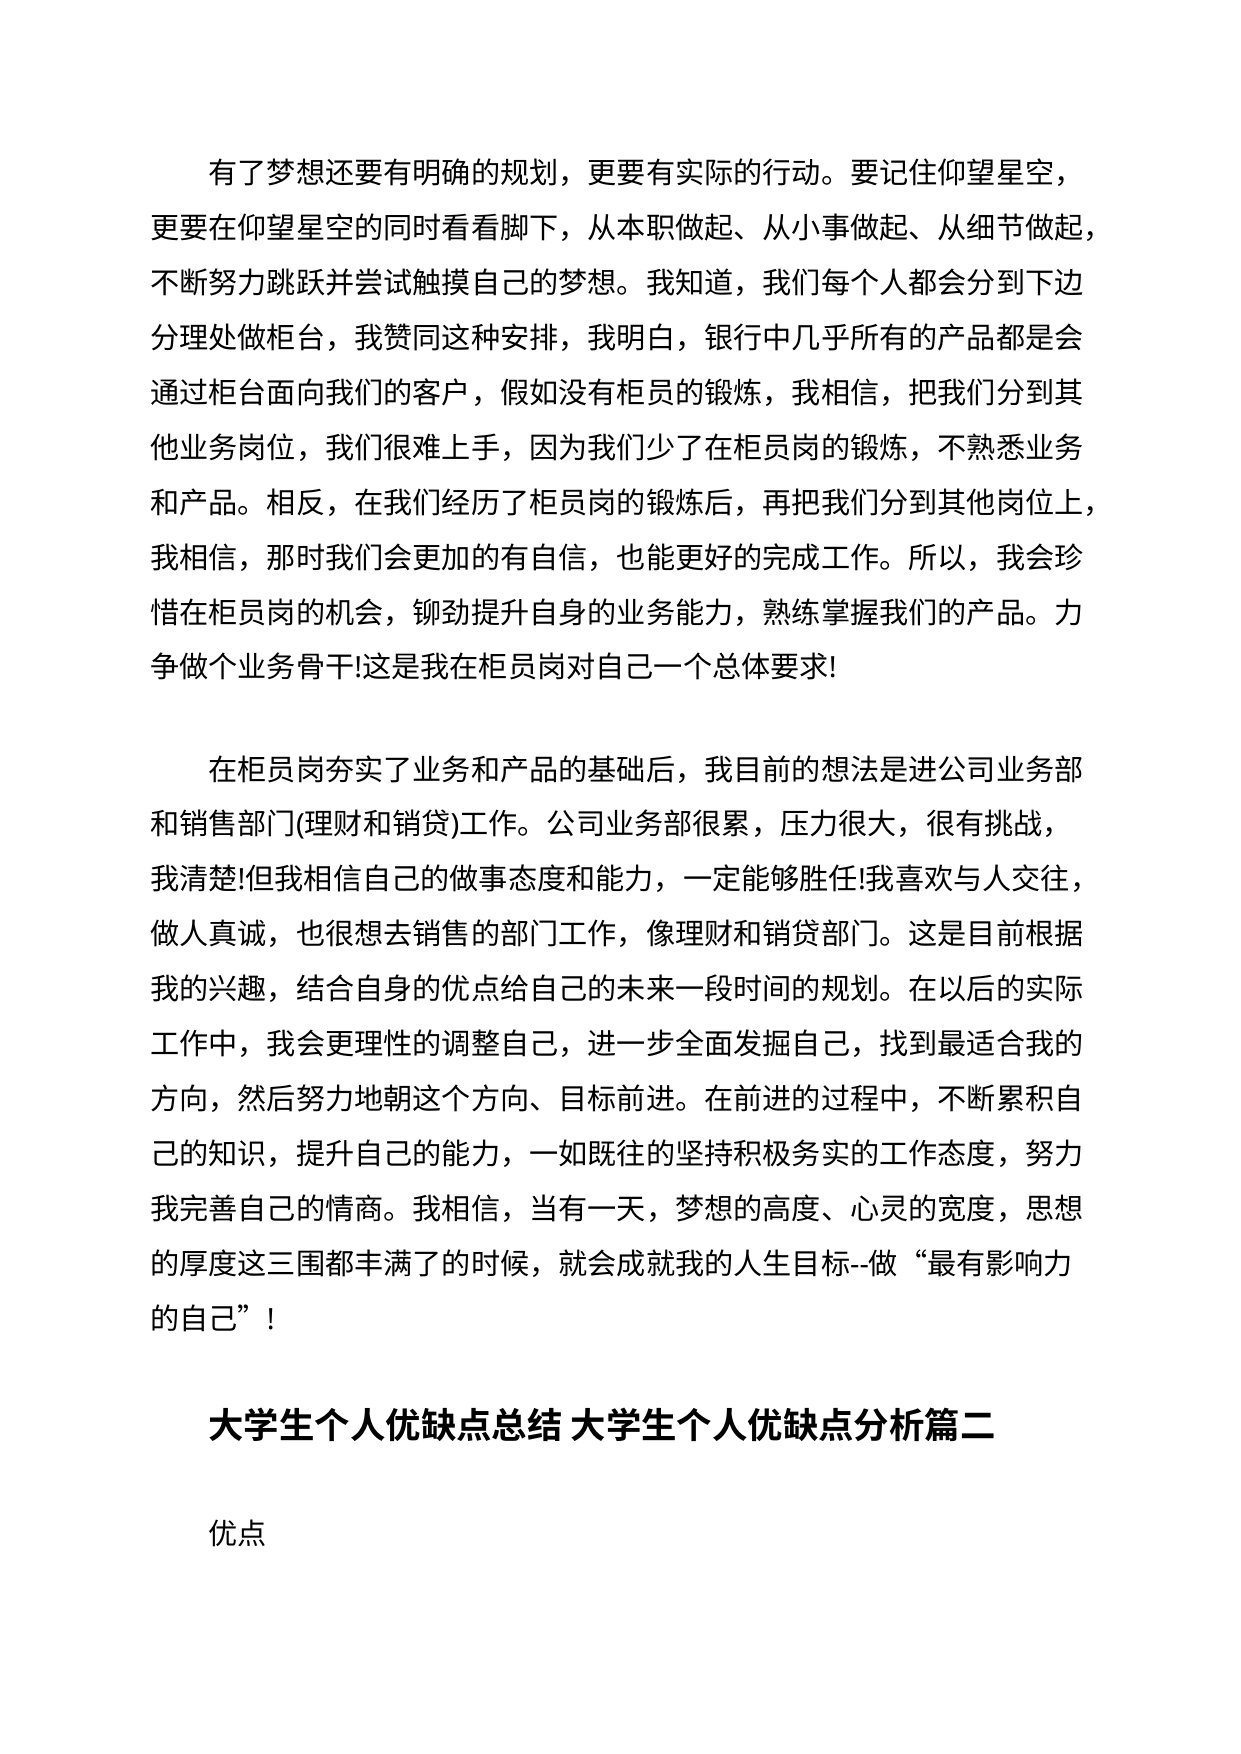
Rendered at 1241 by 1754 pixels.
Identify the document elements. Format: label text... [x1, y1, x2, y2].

text 有了梦想还要有明确的规划，更要有实际的行动。要记住仰望星空，更要在仰望星空的同时看看脚下，从本职做起、从小事做起、从细节做起，不断努力跳跃并尝试触摸自己的梦想。我知道，我们每个人都会分到下边分理处做柜台，我赞同这种安排，我明白，银行中几乎所有的产品都是会通过柜台面向我们的客户，假如没有柜员的锻炼，我相信，把我们分到其他业务岗位，我们很难上手，因为我们少了在柜员岗的锻炼，不熟悉业务和产品。相反，在我们经历了柜员岗的锻炼后，再把我们分到其他岗位上，我相信，那时我们会更加的有自信，也能更好的完成工作。所以，我会珍惜在柜员岗的机会，铆劲提升自身的业务能力，熟练掌握我们的产品。力争做个业务骨干!这是我在柜员岗对自己一个总体要求! [150, 150, 1090, 686]
text 优点 [150, 1511, 1090, 1553]
text 大学生个人优缺点总结 大学生个人优缺点分析篇二 [150, 1397, 1090, 1448]
text 在柜员岗夯实了业务和产品的基础后，我目前的想法是进公司业务部和销售部门(理财和销贷)工作。公司业务部很累，压力很大，很有挑战，我清楚!但我相信自己的做事态度和能力，一定能够胜任!我喜欢与人交往，做人真诚，也很想去销售的部门工作，像理财和销贷部门。这是目前根据我的兴趣，结合自身的优点给自己的未来一段时间的规划。在以后的实际工作中，我会更理性的调整自己，进一步全面发掘自己，找到最适合我的方向，然后努力地朝这个方向、目标前进。在前进的过程中，不断累积自己的知识，提升自己的能力，一如既往的坚持积极务实的工作态度，努力我完善自己的情商。我相信，当有一天，梦想的高度、心灵的宽度，思想的厚度这三围都丰满了的时候，就会成就我的人生目标--做“最有影响力的自己”! [150, 746, 1090, 1338]
